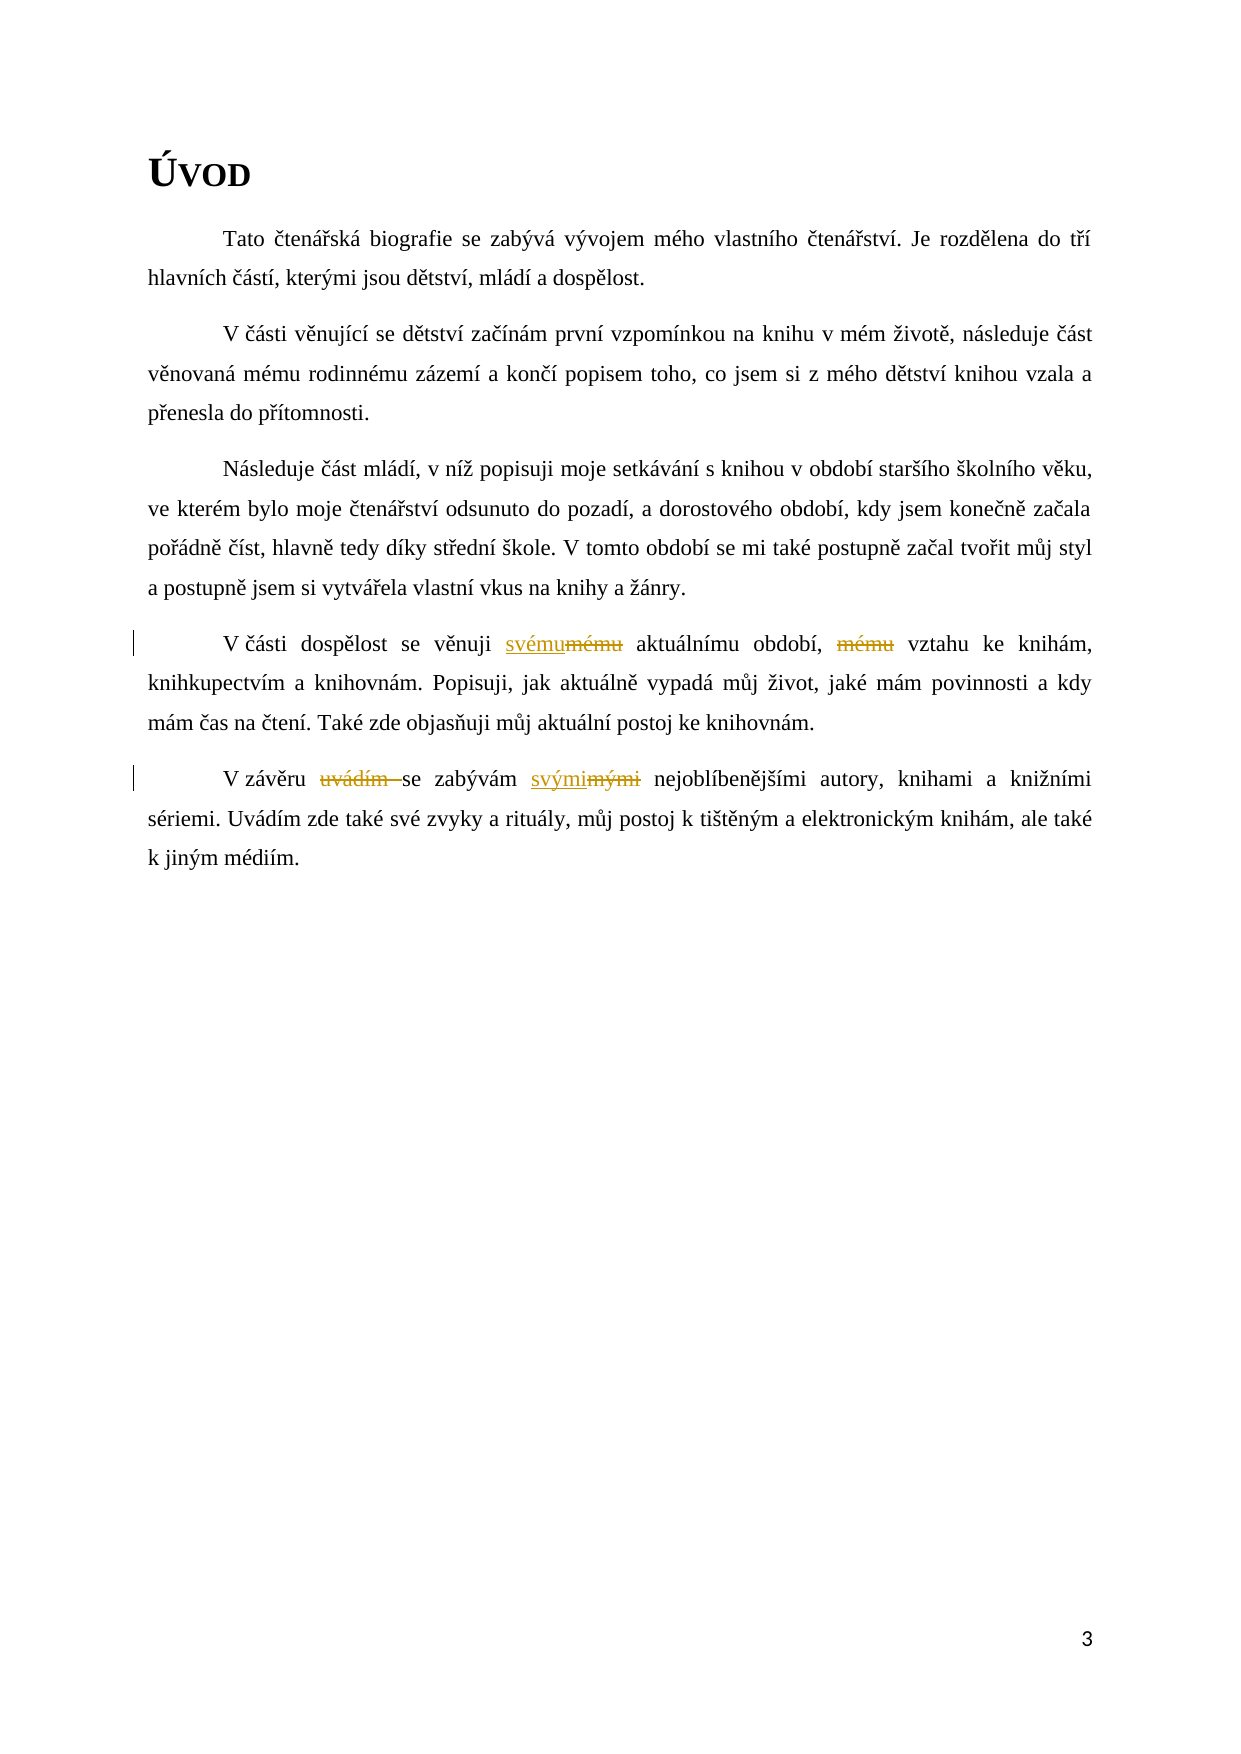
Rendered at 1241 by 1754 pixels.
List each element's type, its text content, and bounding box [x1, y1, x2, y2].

text V závěru se zabývám nejoblíbenějšími autory, knihami a knižními sériemi. Uvádím zde také své zvyky a rituály, můj postoj k tištěným a elektronickým knihám, ale také k jiným médiím. [148, 765, 1093, 870]
text Následuje část mládí, v níž popisuji moje setkávání s knihou v období staršího školního věku, ve kterém bylo moje čtenářství odsunuto do pozadí, a dorostového období, kdy jsem konečně začala pořádně číst, hlavně tedy díky střední škole. V tomto období se mi také postupně začal tvořit můj styl a postupně jsem si vytvářela vlastní vkus na knihy a žánry. [148, 455, 1093, 600]
text V části dospělost se věnuji aktuálnímu období, vztahu ke knihám, knihkupectvím a knihovnám. Popisuji, jak aktuálně vypadá můj život, jaké mám povinnosti a kdy mám čas na čtení. Také zde objasňuji můj aktuální postoj ke knihovnám. [148, 630, 1093, 735]
text V části věnující se dětství začínám první vzpomínkou na knihu v mém životě, následuje část věnovaná mému rodinnému zázemí a končí popisem toho, co jsem si z mého dětství knihou vzala a přenesla do přítomnosti. [148, 320, 1093, 426]
text Tato čtenářská biografie se zabývá vývojem mého vlastního čtenářství. Je rozdělena do tří hlavních částí, kterými jsou dětství, mládí a dospělost. [148, 225, 1093, 291]
subtitle Úvod [148, 148, 1093, 196]
